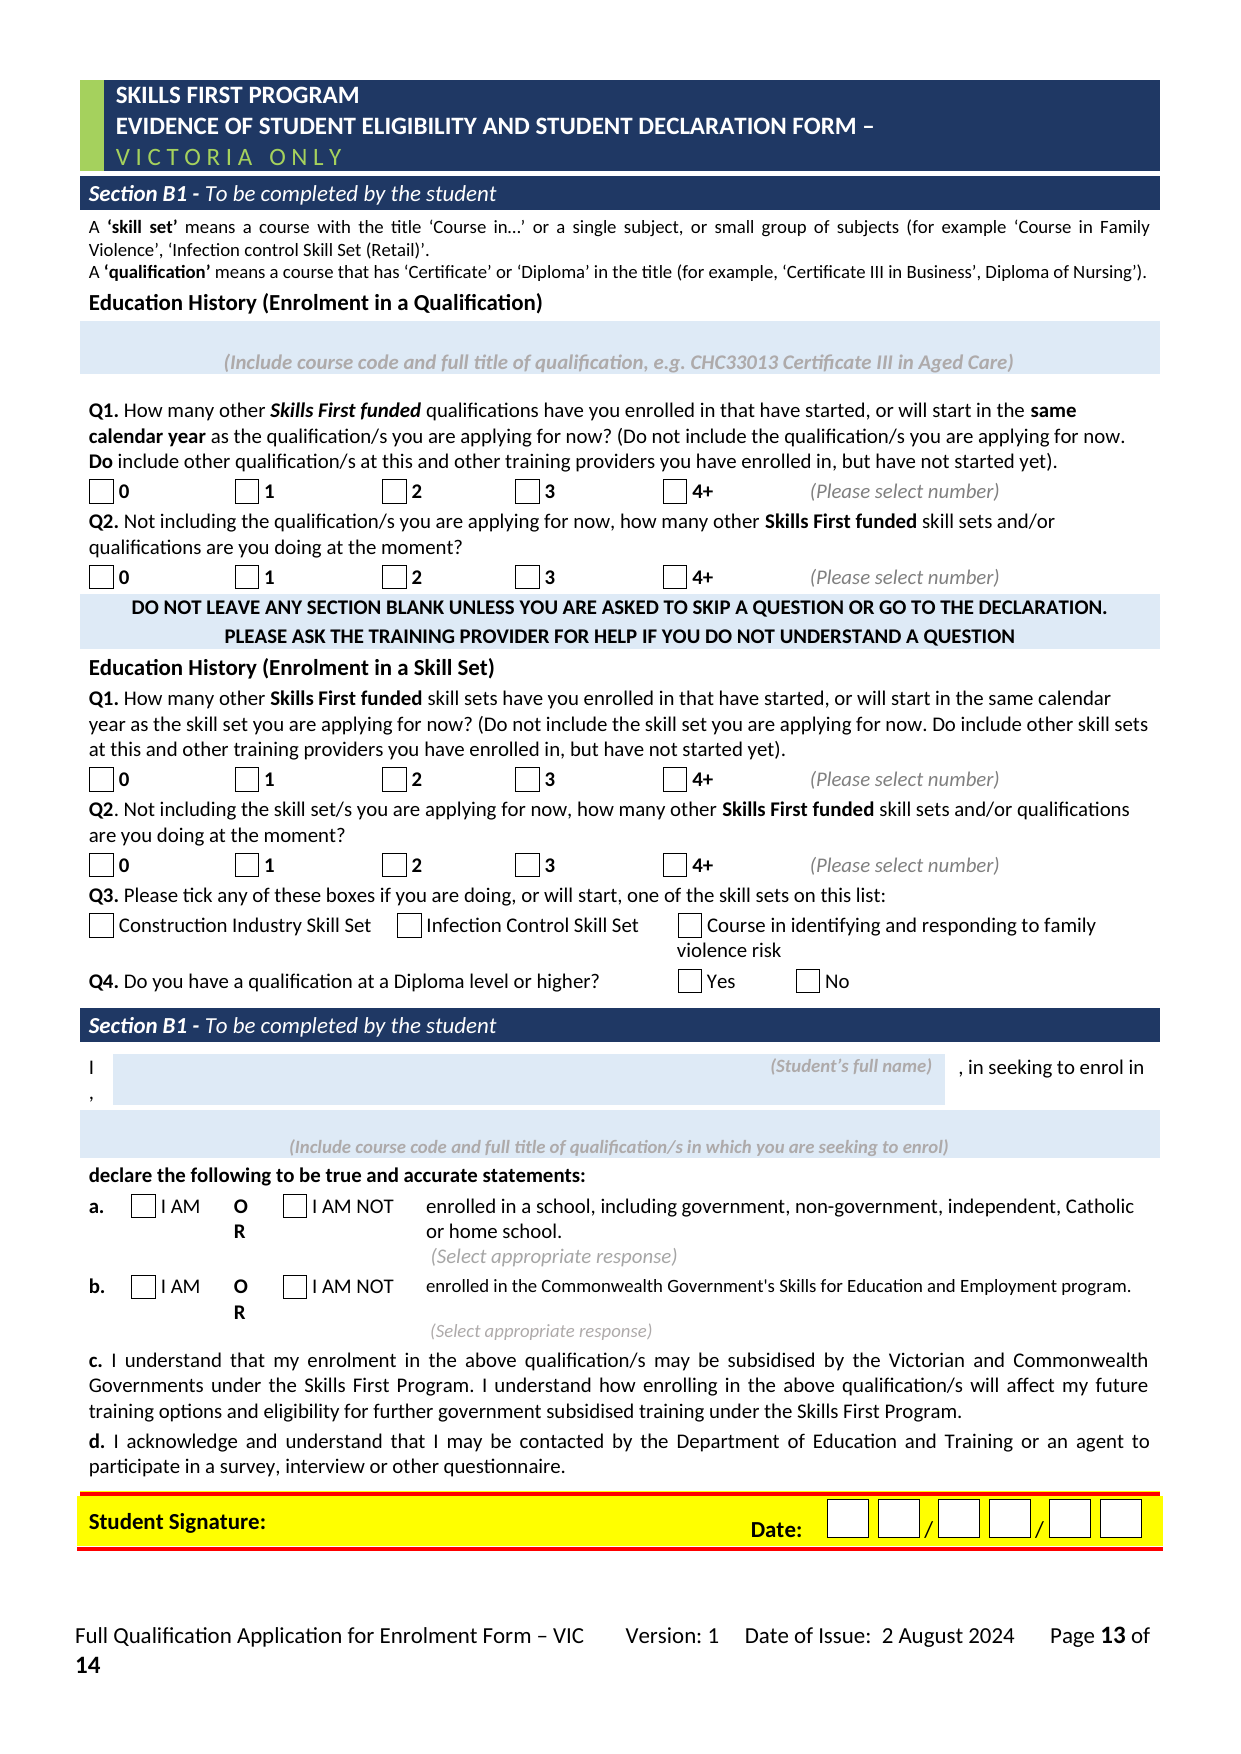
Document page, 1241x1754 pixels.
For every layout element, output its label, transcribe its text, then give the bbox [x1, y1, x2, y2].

table_cell 0 [80, 852, 220, 877]
table_cell Q2. Not including the qualification/s you are applying for now, how many other Skills First funded skill sets and/or qualifications are you doing at the moment? [80, 508, 1160, 559]
table_header SKILLS FIRST PROGRAM EVIDENCE OF STUDENT ELIGIBILITY AND STUDENT DECLARATION FORM – V I C T O R I A O N L Y [104, 80, 1160, 171]
table_cell 1 [259, 767, 368, 792]
table_cell declare the following to be true and accurate statements: [80, 1163, 1160, 1188]
table_cell Student Signature: [77, 1496, 282, 1546]
table_cell 2 [373, 852, 501, 877]
table_cell 2 [407, 767, 501, 792]
table_cell Education History (Enrolment in a Skill Set) Q1. How many other Skills First funded skill sets have you enrolled in that have started, or will start in the same calendar year as the skill set you are applying for now? (Do not include the skill set you are applying for now. Do include other skill sets at this and other training providers you have enrolled in, but have not started yet). [80, 653, 1160, 762]
table_cell 2 [373, 478, 501, 504]
table_cell 0 [80, 564, 220, 589]
table_cell (Please select number) [801, 767, 1160, 792]
table_cell 0 [80, 478, 220, 504]
table_header (Student’s full name) [113, 1054, 945, 1105]
table_cell 4+ [653, 852, 796, 877]
table_cell Date: / / [739, 1496, 1163, 1546]
table_cell I AM NOT [273, 1274, 412, 1342]
table_cell 0 [90, 768, 113, 791]
table_cell 3 [505, 564, 648, 589]
table_cell Course in identifying and responding to family violence risk [668, 912, 1160, 963]
table_cell 1 [225, 852, 368, 877]
table_cell d. I acknowledge and understand that I may be contacted by the Department of Education and Training or an agent to participate in a survey, interview or other questionnaire. [80, 1428, 1160, 1491]
table_cell 1 [225, 478, 368, 504]
table_cell Construction Industry Skill Set [80, 912, 383, 963]
table_cell 2 [383, 768, 406, 791]
table_cell Yes [668, 968, 781, 993]
table_cell Section B1 - To be completed by the student [80, 176, 1160, 210]
table_cell 3 [505, 852, 648, 877]
table_header , in seeking to enrol in [949, 1054, 1160, 1105]
table_cell 4+ [664, 768, 686, 791]
table_cell b. [80, 1274, 117, 1342]
table_cell a. [80, 1193, 117, 1269]
table_cell (Please select number) [801, 852, 1160, 877]
table_cell 3 [540, 767, 648, 792]
table_cell OR [225, 1274, 268, 1342]
table_cell DO NOT LEAVE ANY SECTION BLANK UNLESS YOU ARE ASKED TO SKIP A QUESTION OR GO TO THE DECLARATION. PLEASE ASK THE TRAINING PROVIDER FOR HELP IF YOU DO NOT UNDERSTAND A QUESTION [80, 594, 1160, 649]
table_cell I AM [122, 1274, 220, 1342]
table_cell Q4. Do you have a qualification at a Diploma level or higher? [80, 968, 663, 993]
table_cell (Include course code and full title of qualification, e.g. CHC33013 Certificate III in Aged Care) [80, 321, 1160, 374]
table_cell I AM NOT [273, 1193, 412, 1269]
table_cell enrolled in the Commonwealth Government's Skills for Education and Employment program. (Select appropriate response) [417, 1274, 1160, 1342]
table_cell (Include course code and full title of qualification/s in which you are seeking to enrol) [80, 1110, 1160, 1158]
table_cell enrolled in a school, including government, non-government, independent, Catholic or home school. (Select appropriate response) [417, 1193, 1160, 1269]
table_cell 1 [236, 768, 258, 791]
table_cell I AM [122, 1193, 220, 1269]
table_cell 1 [225, 564, 368, 589]
table_cell [282, 1496, 739, 1546]
table_header I, [80, 1054, 108, 1105]
table_cell 4+ [687, 767, 796, 792]
table_cell 2 [373, 564, 501, 589]
table_cell Q3. Please tick any of these boxes if you are doing, or will start, one of the skill sets on this list: [80, 882, 1160, 908]
table_header Q1. How many other Skills First funded qualifications have you enrolled in that have started, or will start in the same calendar year as the qualification/s you are applying for now? (Do not include the qualification/s you are applying for now. Do include other qualification/s at this and other training providers you have enrolled in, but have not started yet). [80, 397, 1160, 474]
table_cell 4+ [653, 564, 796, 589]
table_cell (Please select number) [801, 478, 1160, 504]
table_cell A ‘skill set’ means a course with the title ‘Course in…’ or a single subject, or small group of subjects (for example ‘Course in Family Violence’, ‘Infection control Skill Set (Retail)’. A ‘qualification’ means a course that has ‘Certificate’ or ‘Diploma’ in the title (for example, ‘Certificate III in Business’, Diploma of Nursing’). [80, 215, 1160, 283]
table_cell 4+ [653, 478, 796, 504]
table_cell c. I understand that my enrolment in the above qualification/s may be subsidised by the Victorian and Commonwealth Governments under the Skills First Program. I understand how enrolling in the above qualification/s will affect my future training options and eligibility for further government subsidised training under the Skills First Program. [80, 1347, 1160, 1423]
table_cell 0 [114, 767, 220, 792]
table_cell Infection Control Skill Set [387, 912, 663, 963]
table_header Section B1 - To be completed by the student [80, 1008, 1160, 1042]
table_cell 3 [505, 478, 648, 504]
table_cell Q2. Not including the skill set/s you are applying for now, how many other Skills First funded skill sets and/or qualifications are you doing at the moment? [80, 797, 1160, 847]
table_cell Education History (Enrolment in a Qualification) [80, 288, 1160, 316]
table_cell OR [225, 1193, 268, 1269]
table_header [80, 80, 104, 171]
table_cell 3 [516, 768, 539, 791]
table_cell No [786, 968, 1160, 993]
table_cell (Please select number) [801, 564, 1160, 589]
